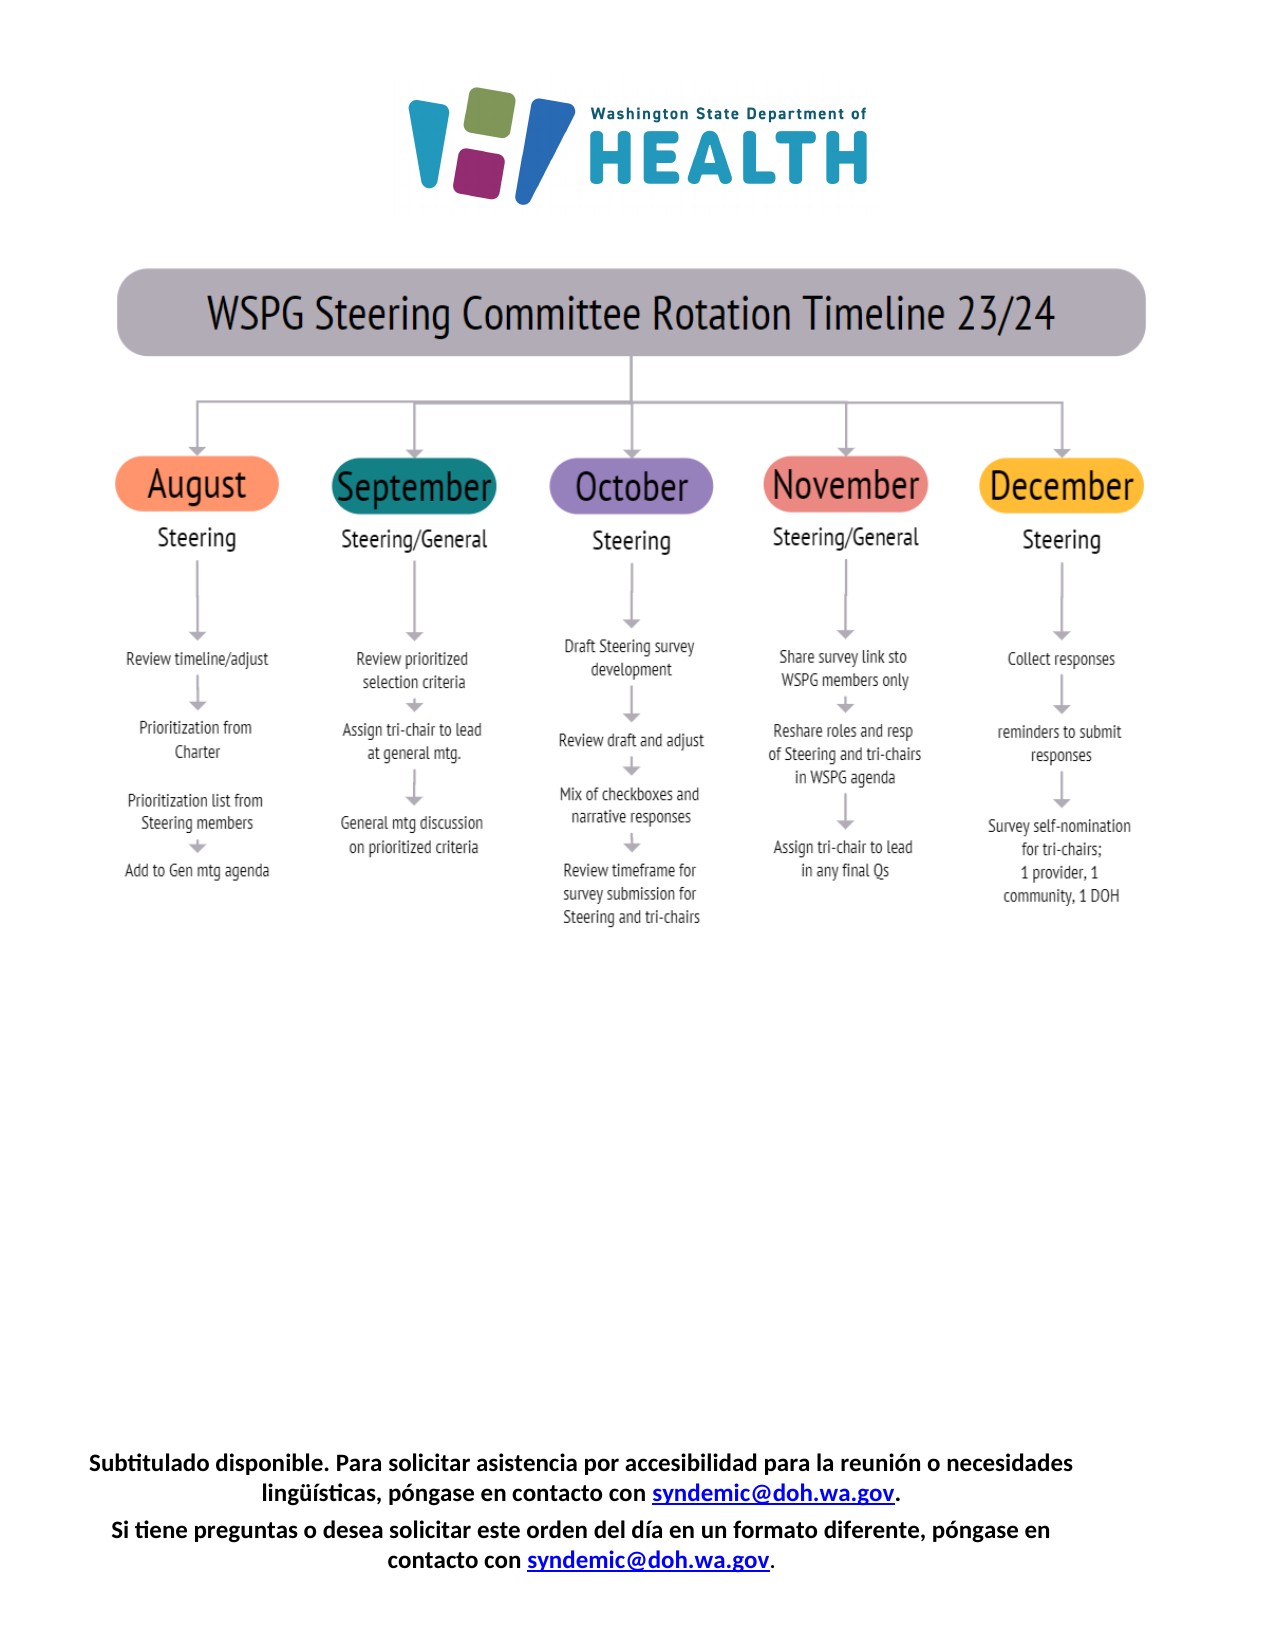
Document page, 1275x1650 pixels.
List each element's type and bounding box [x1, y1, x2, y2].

picture [75, 246, 1200, 961]
picture [394, 75, 881, 218]
